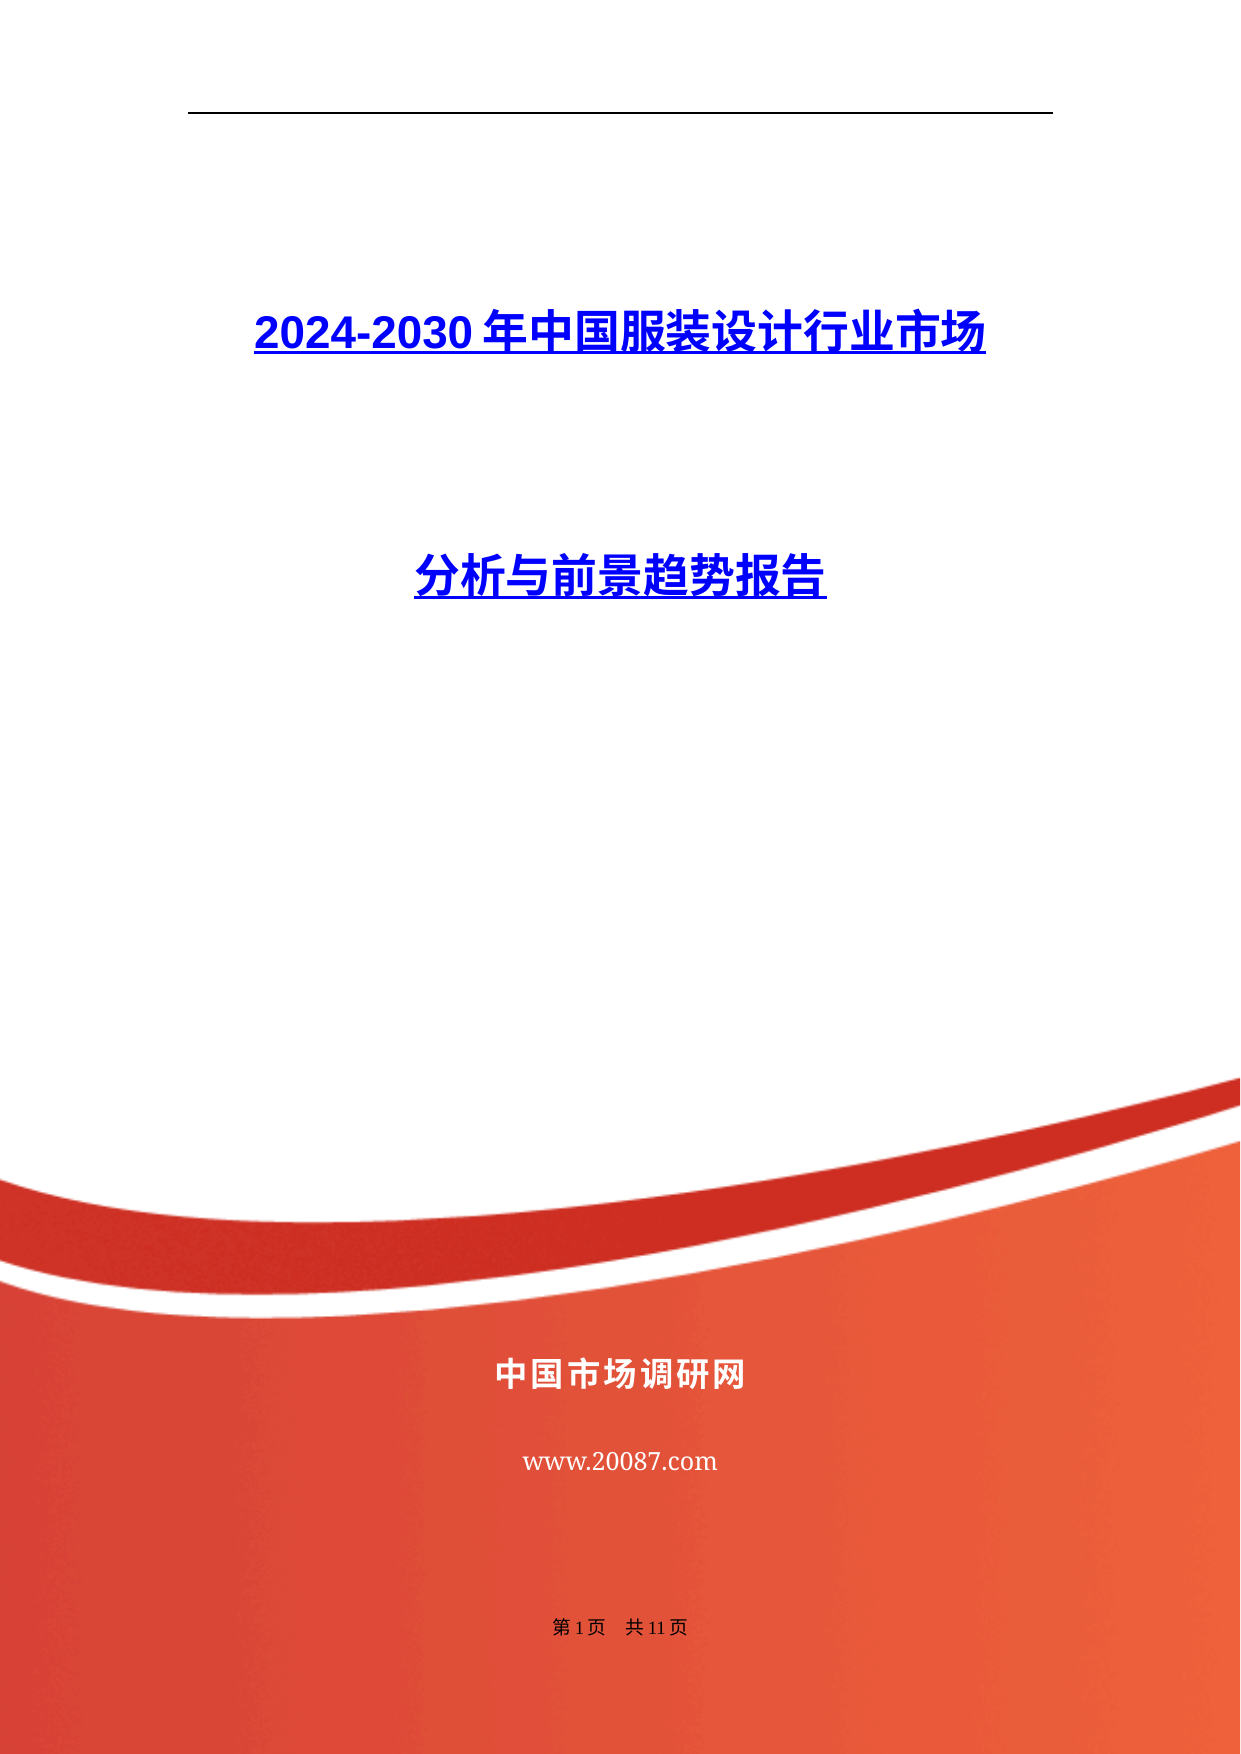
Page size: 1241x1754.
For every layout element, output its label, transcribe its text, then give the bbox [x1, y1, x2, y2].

text www.20087.com [187, 1428, 1053, 1493]
picture [0, 1006, 1241, 1754]
table_header 2024-2030年中国服装设计行业市场分析与前景趋势报告 [188, 207, 1053, 773]
subtitle 中国市场调研网 [187, 1339, 1053, 1404]
